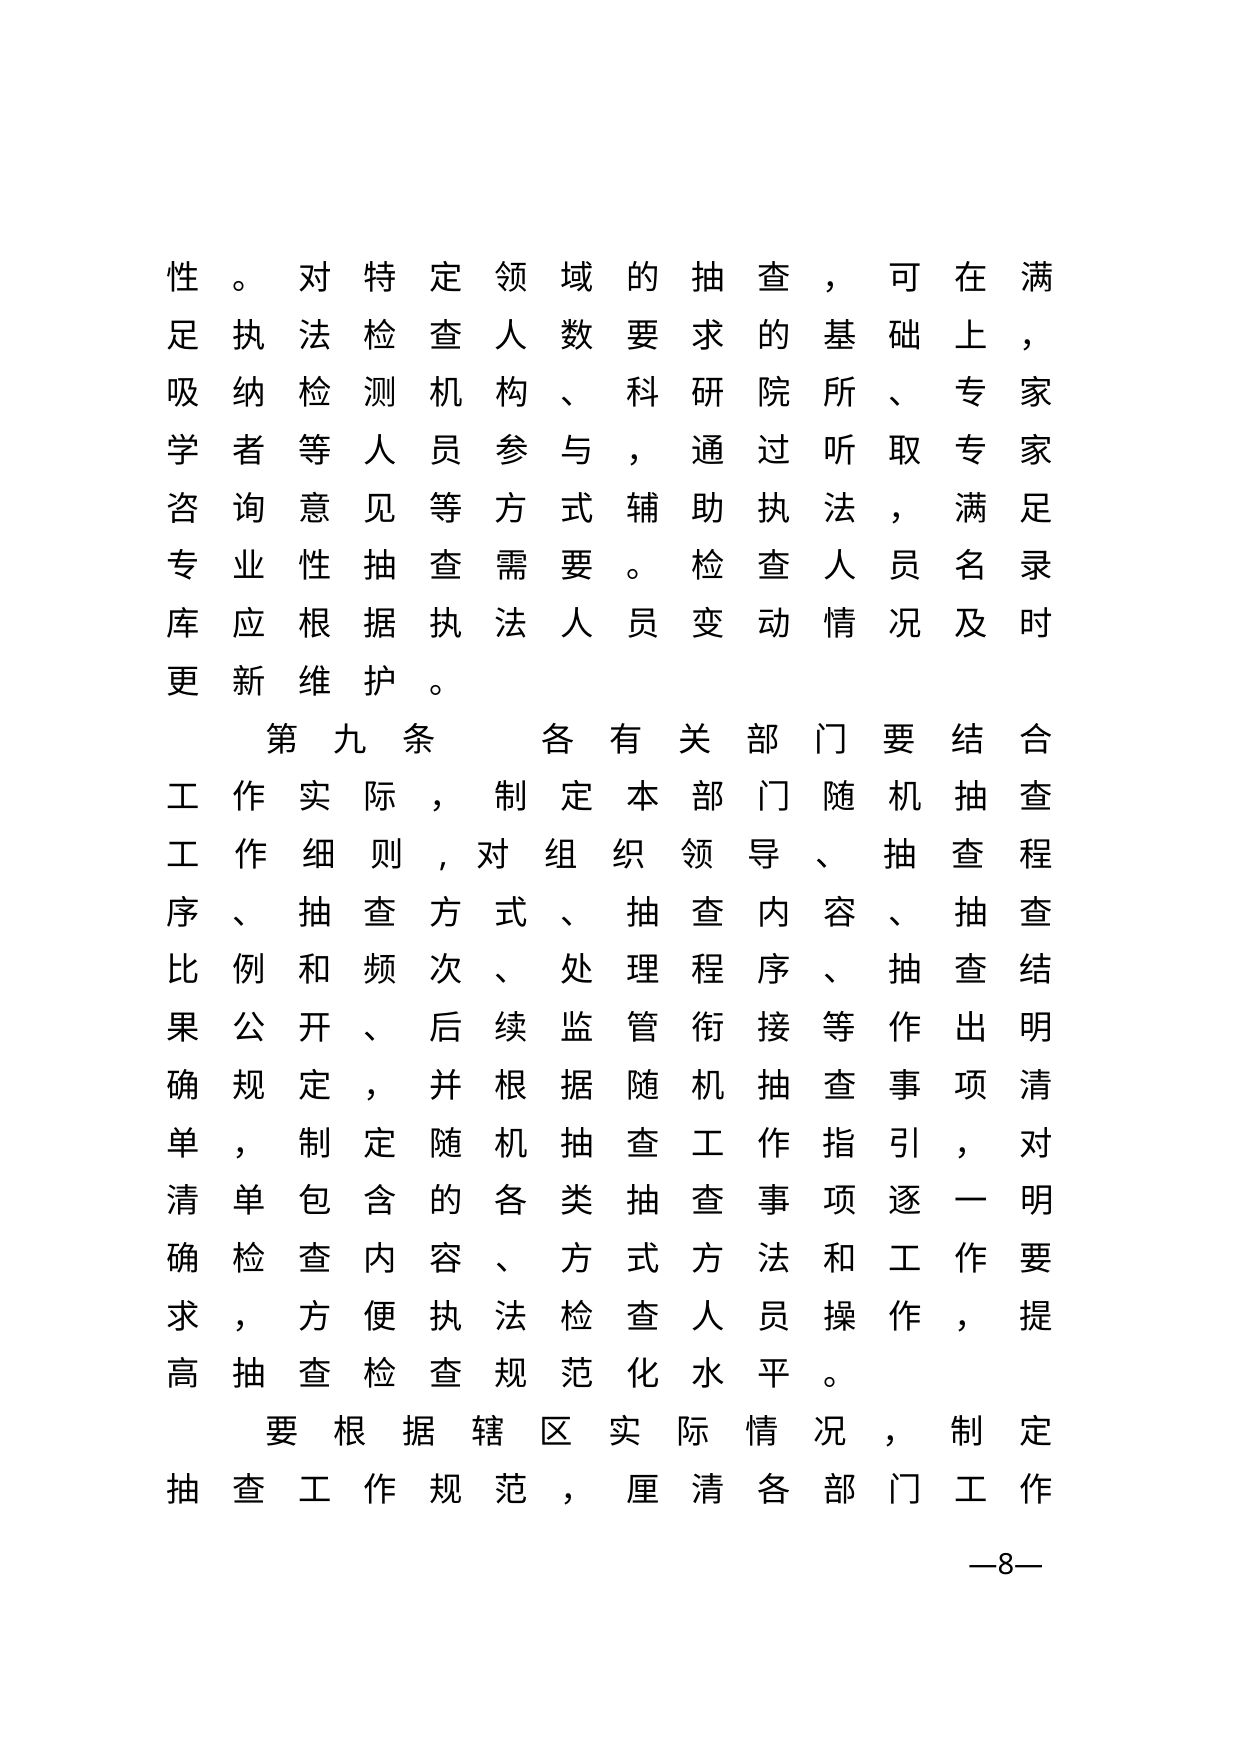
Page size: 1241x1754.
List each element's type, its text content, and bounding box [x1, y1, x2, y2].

text 第九条 各有关部门要结合工作实际，制定本部门随机抽查工作细则, 对组织领导、抽查程序、抽查方式、抽查内容、抽查比例和频次、处理程序、抽查结果公开、后续监管衔接等作出明确规定，并根据随机抽查事项清单，制定随机抽查工作指引，对清单包含的各类抽查事项逐一明确检查内容、方式方法和工作要求，方便执法检查人员操作，提高抽查检查规范化水平。 [167, 708, 1085, 1400]
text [167, 246, 1085, 708]
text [167, 1400, 1085, 1516]
